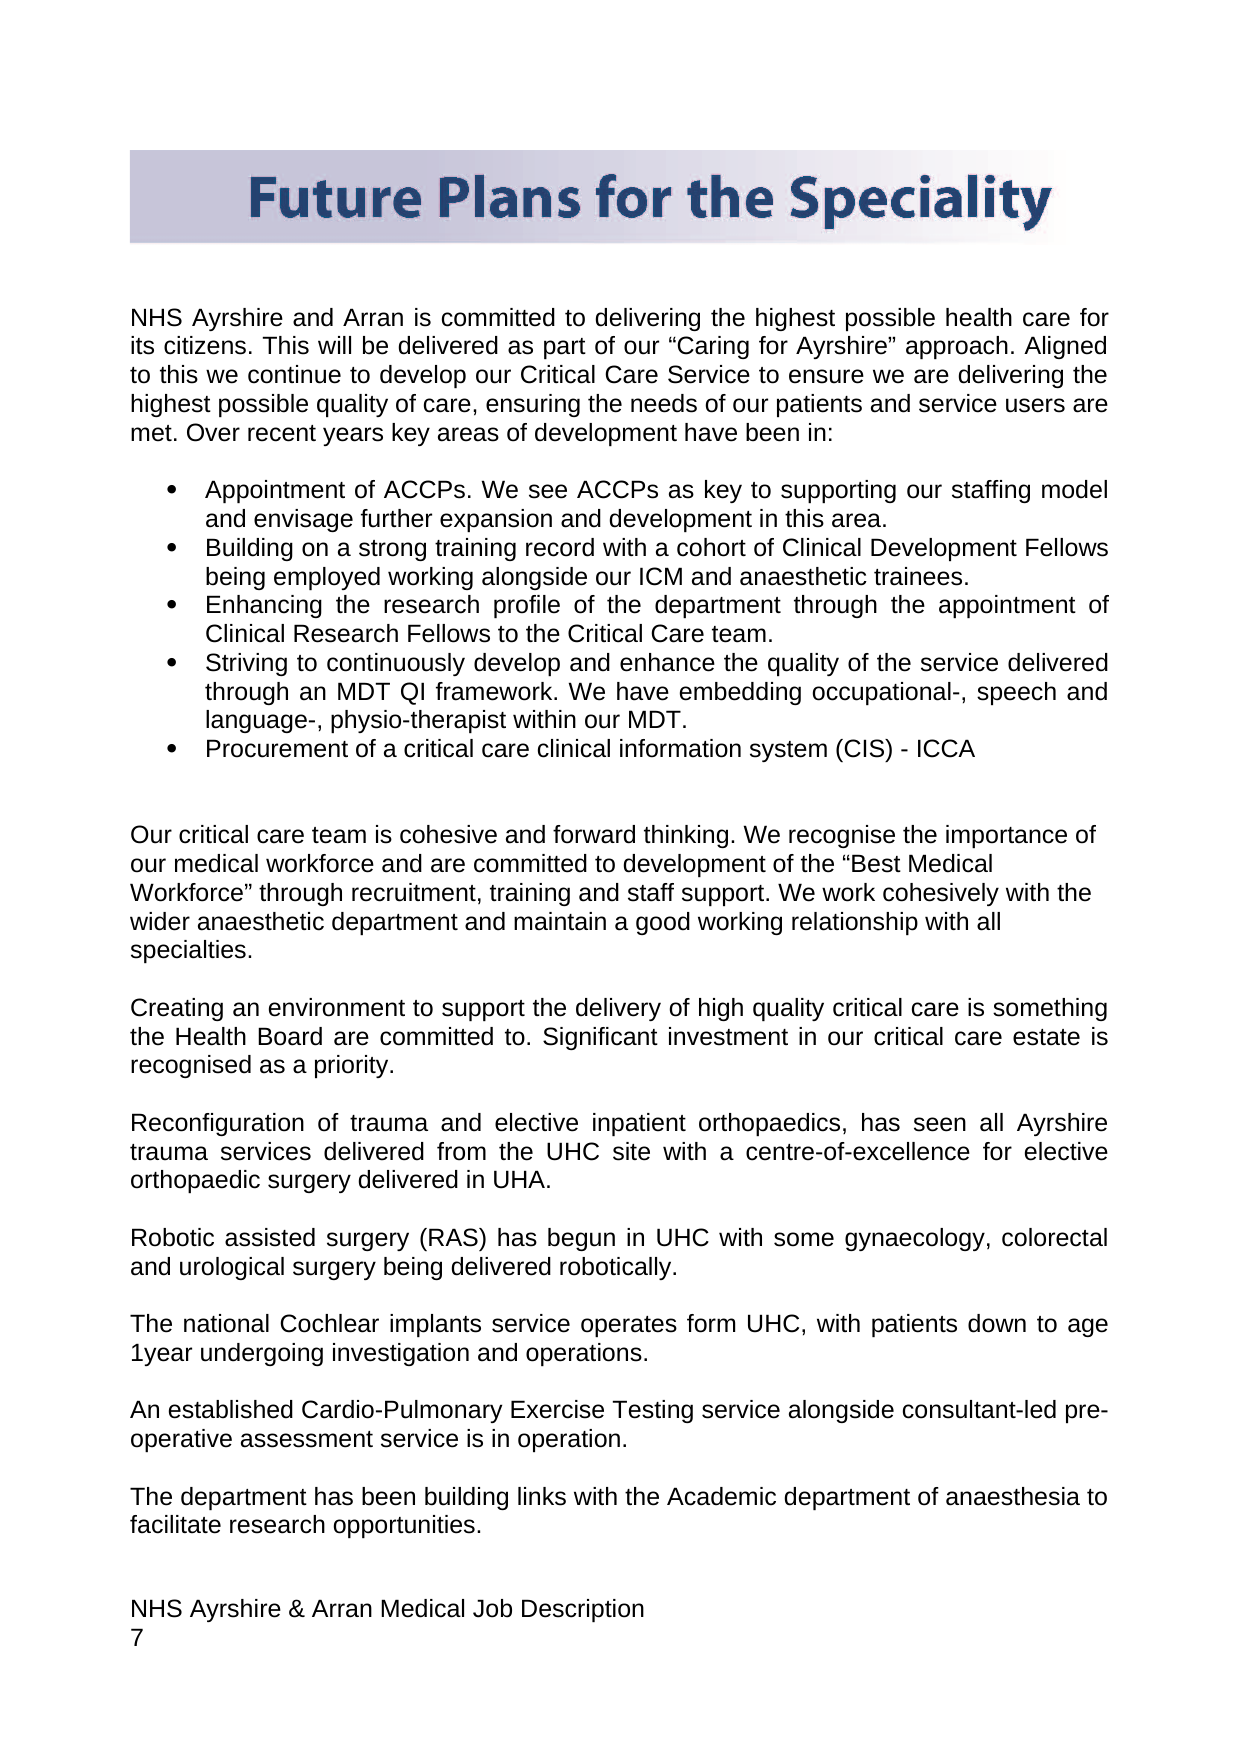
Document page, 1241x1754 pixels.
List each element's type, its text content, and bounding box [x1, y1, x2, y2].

text Reconfiguration of trauma and elective inpatient orthopaedics, has seen all Ayrshire trauma services delivered from the UHC site with a centre-of-excellence for elective orthopaedic surgery delivered in UHA. [130, 1108, 1110, 1194]
text The department has been building links with the Academic department of anaesthesia to facilitate research opportunities. [130, 1482, 1110, 1539]
text Our critical care team is cohesive and forward thinking. We recognise the importance of our medical workforce and are committed to development of the “Best Medical Workforce” through recruitment, training and staff support. We work cohesively with the wider anaesthetic department and maintain a good working relationship with all specialties. [130, 821, 1110, 964]
text Robotic assisted surgery (RAS) has begun in UHC with some gynaecology, colorectal and urological surgery being delivered robotically. [130, 1223, 1110, 1281]
list Striving to continuously develop and enhance the quality of the service delivered through an MDT QI framework. We have embedding occupational-, speech and language-, physio-therapist within our MDT. [167, 648, 1110, 734]
text An established Cardio-Pulmonary Exercise Testing service alongside consultant-led pre-operative assessment service is in operation. [130, 1396, 1110, 1453]
text Creating an environment to support the delivery of high quality critical care is something the Health Board are committed to. Significant investment in our critical care estate is recognised as a priority. [130, 993, 1110, 1079]
list Procurement of a critical care clinical information system (CIS) - ICCA [167, 734, 1110, 763]
list Enhancing the research profile of the department through the appointment of Clinical Research Fellows to the Critical Care team. [167, 590, 1110, 648]
text The national Cochlear implants service operates form UHC, with patients down to age 1year undergoing investigation and operations. [130, 1309, 1110, 1367]
picture [129, 150, 1070, 245]
list Appointment of ACCPs. We see ACCPs as key to supporting our staffing model and envisage further expansion and development in this area. [167, 475, 1110, 533]
text NHS Ayrshire and Arran is committed to delivering the highest possible health care for its citizens. This will be delivered as part of our “Caring for Ayrshire” approach. Aligned to this we continue to develop our Critical Care Service to ensure we are delivering the highest possible quality of care, ensuring the needs of our patients and service users are met. Over recent years key areas of development have been in: [130, 302, 1110, 446]
list Building on a strong training record with a cohort of Clinical Development Fellows being employed working alongside our ICM and anaesthetic trainees. [167, 533, 1110, 590]
